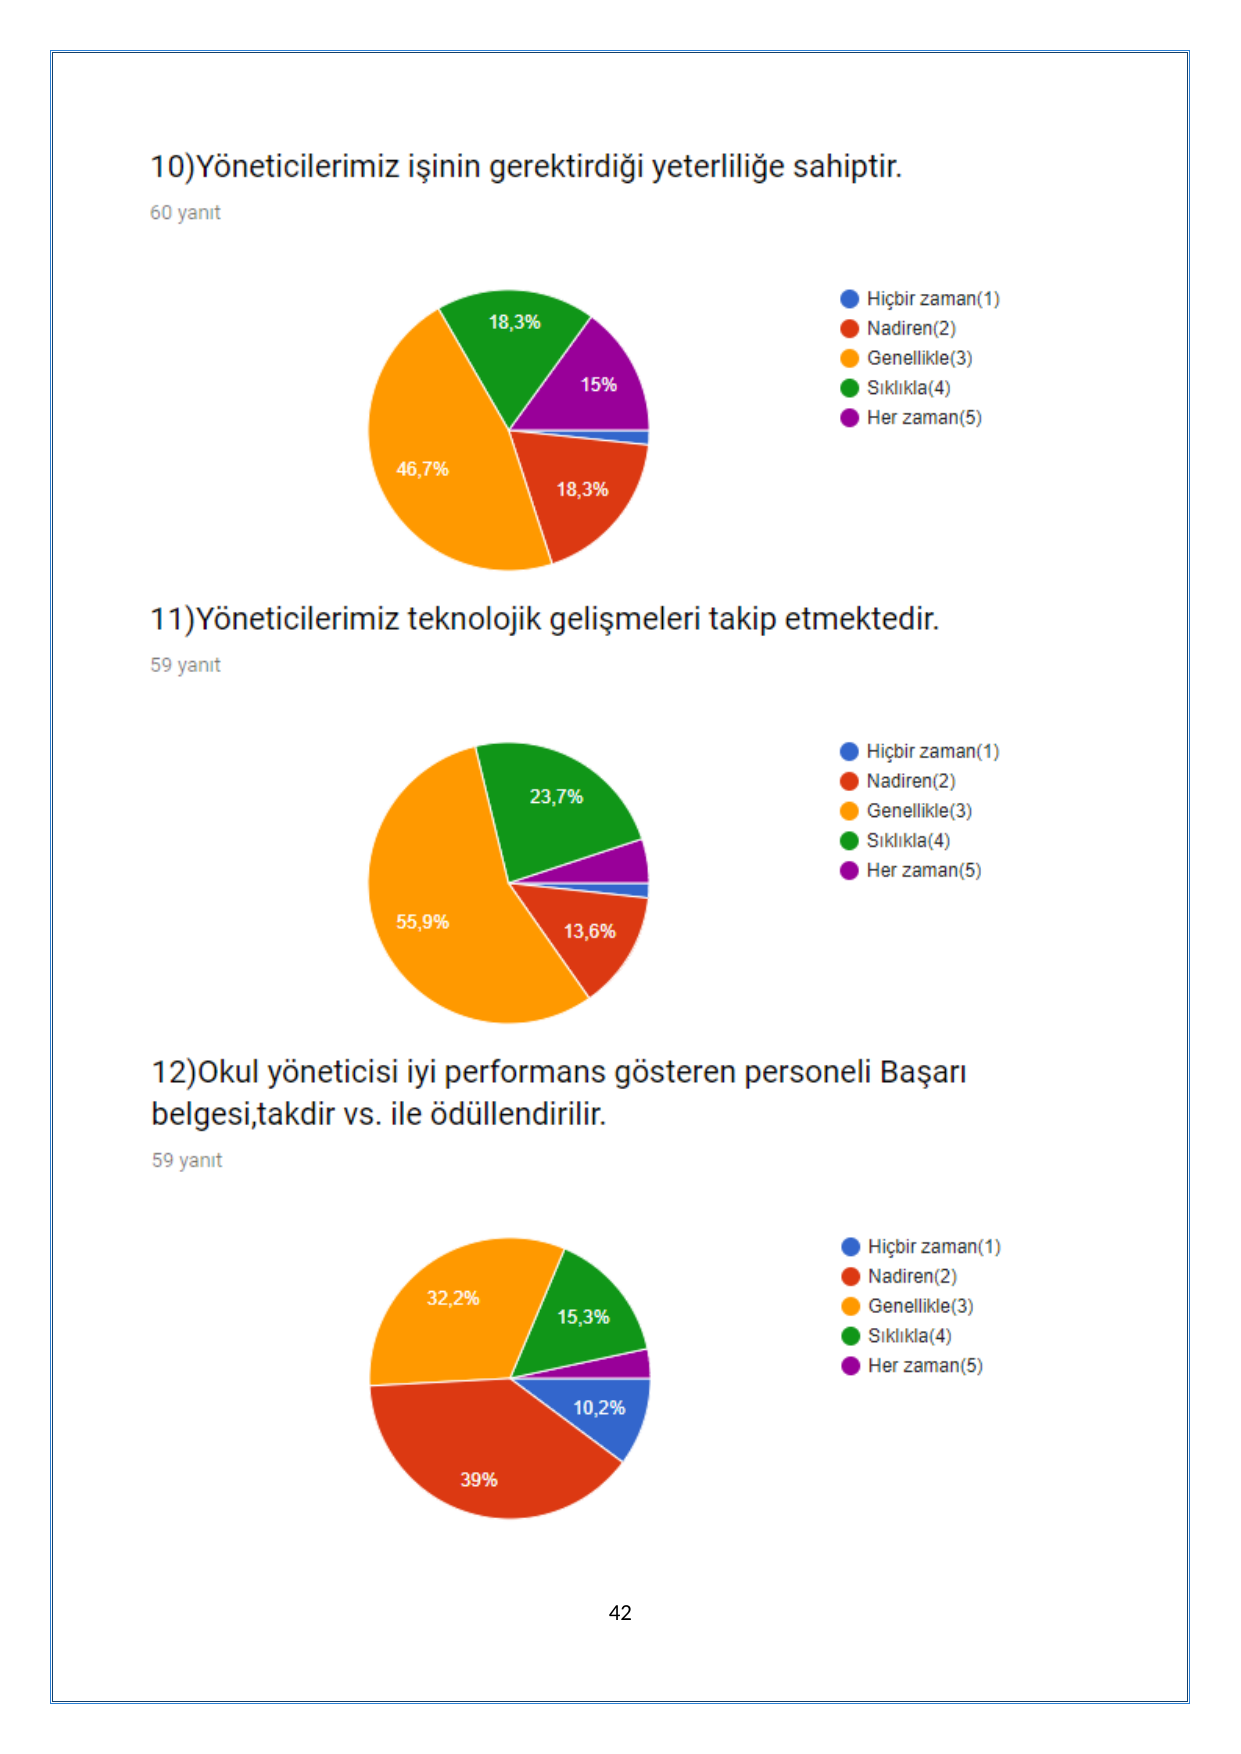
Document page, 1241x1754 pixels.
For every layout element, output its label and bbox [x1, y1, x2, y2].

picture [146, 1053, 1009, 1529]
picture [146, 146, 1008, 576]
picture [146, 600, 1006, 1029]
